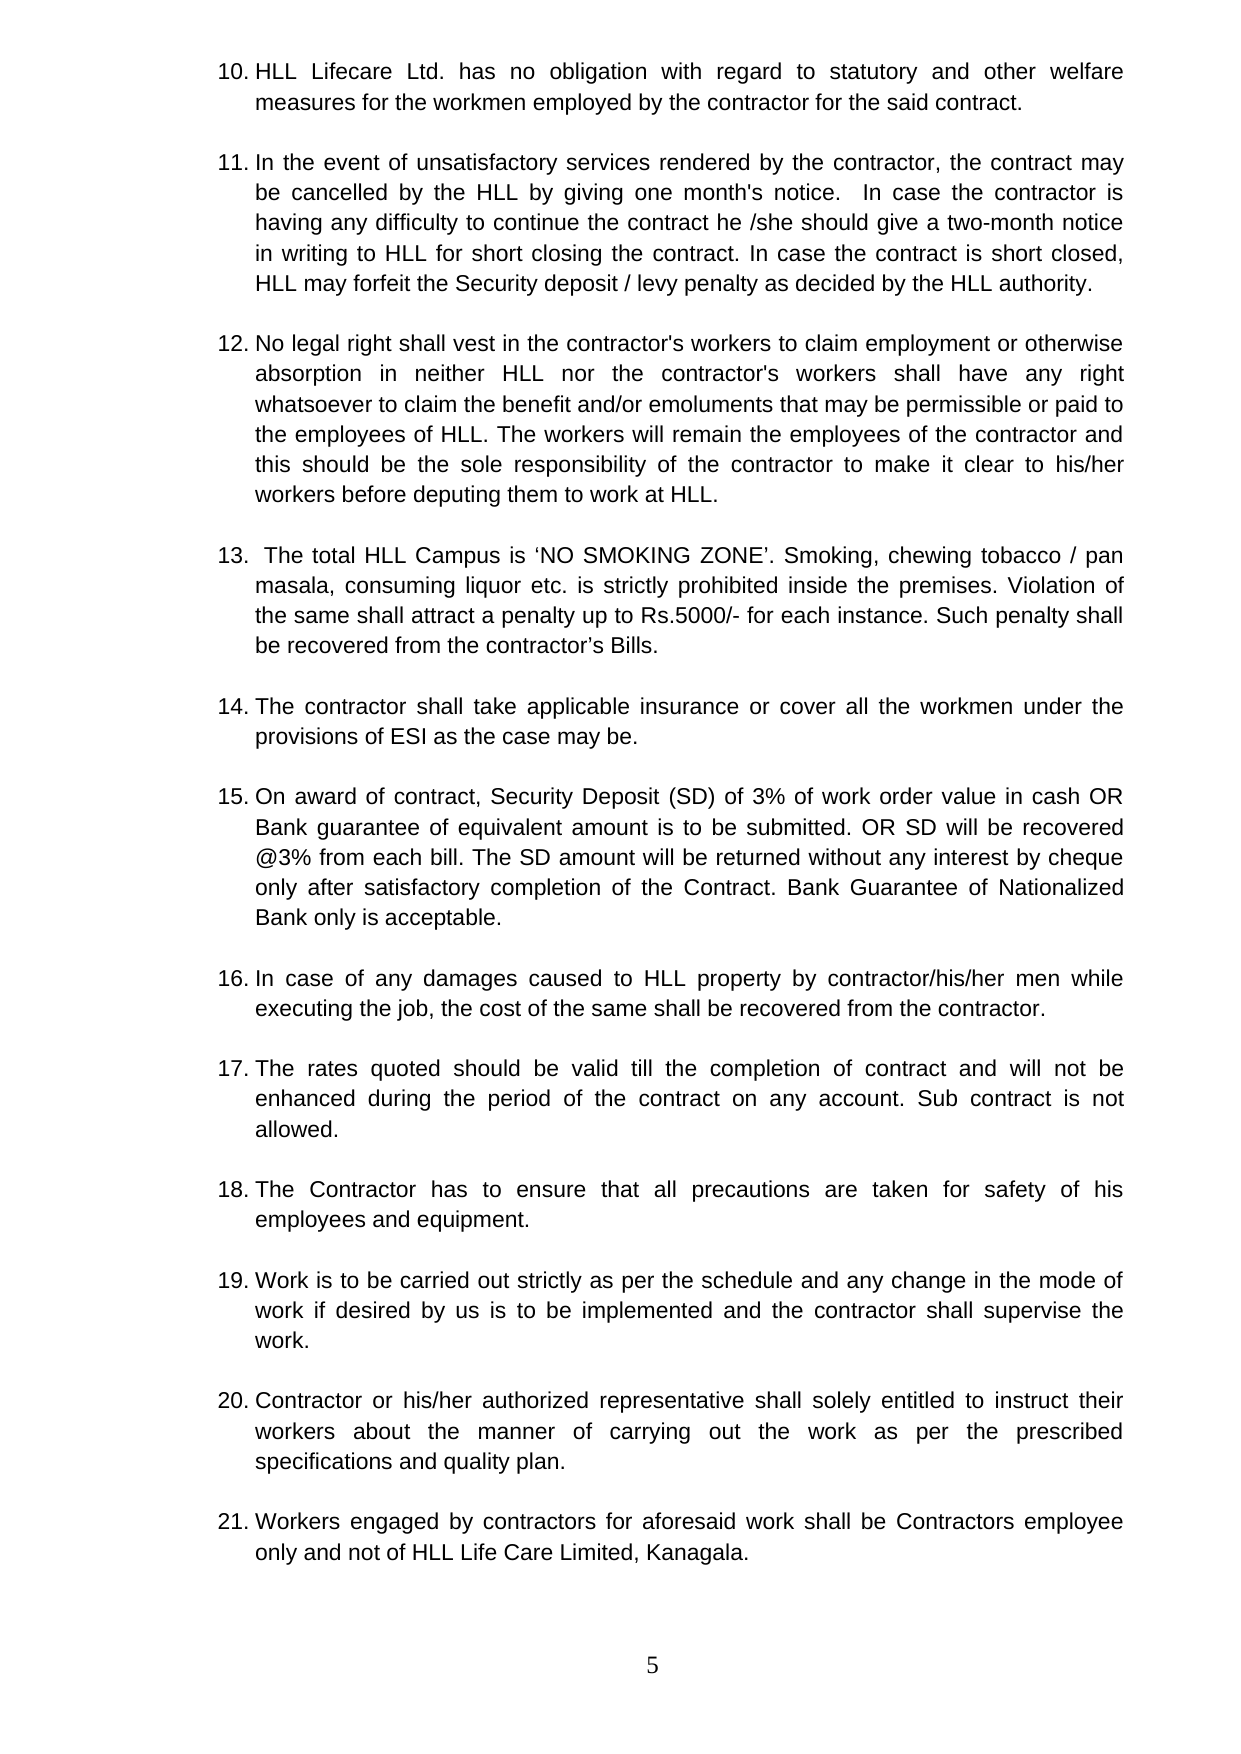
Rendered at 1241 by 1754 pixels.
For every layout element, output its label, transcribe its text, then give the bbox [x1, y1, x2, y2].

title No legal right shall vest in the contractor's workers to claim employment or otherwise absorption in neither HLL nor the contractor's workers shall have any right whatsoever to claim the benefit and/or emoluments that may be permissible or paid to the employees of HLL. The workers will remain the employees of the contractor and this should be the sole responsibility of the contractor to make it clear to his/her workers before deputing them to work at HLL. [217, 330, 1125, 508]
title Contractor or his/her authorized representative shall solely entitled to instruct their workers about the manner of carrying out the work as per the prescribed specifications and quality plan. [217, 1387, 1125, 1474]
title The total HLL Campus is ‘NO SMOKING ZONE’. Smoking, chewing tobacco / pan masala, consuming liquor etc. is strictly prohibited inside the premises. Violation of the same shall attract a penalty up to Rs.5000/- for each instance. Such penalty shall be recovered from the contractor’s Bills. [217, 542, 1125, 659]
title The Contractor has to ensure that all precautions are taken for safety of his employees and equipment. [217, 1176, 1125, 1233]
title Work is to be carried out strictly as per the schedule and any change in the mode of work if desired by us is to be implemented and the contractor shall supervise the work. [217, 1267, 1125, 1353]
title In the event of unsatisfactory services rendered by the contractor, the contract may be cancelled by the HLL by giving one month's notice. In case the contractor is having any difficulty to continue the contract he /she should give a two-month notice in writing to HLL for short closing the contract. In case the contract is short closed, HLL may forfeit the Security deposit / levy penalty as decided by the HLL authority. [217, 149, 1125, 296]
title On award of contract, Security Deposit (SD) of 3% of work order value in cash OR Bank guarantee of equivalent amount is to be submitted. OR SD will be recovered @3% from each bill. The SD amount will be returned without any interest by cheque only after satisfactory completion of the Contract. Bank Guarantee of Nationalized Bank only is acceptable. [217, 783, 1125, 931]
title The rates quoted should be valid till the completion of contract and will not be enhanced during the period of the contract on any account. Sub contract is not allowed. [217, 1055, 1125, 1142]
title HLL Lifecare Ltd. has no obligation with regard to statutory and other welfare measures for the workmen employed by the contractor for the said contract. [217, 58, 1125, 115]
title The contractor shall take applicable insurance or cover all the workmen under the provisions of ESI as the case may be. [217, 693, 1125, 749]
title In case of any damages caused to HLL property by contractor/his/her men while executing the job, the cost of the same shall be recovered from the contractor. [217, 964, 1125, 1021]
title Workers engaged by contractors for aforesaid work shall be Contractors employee only and not of HLL Life Care Limited, Kanagala. [217, 1508, 1125, 1565]
